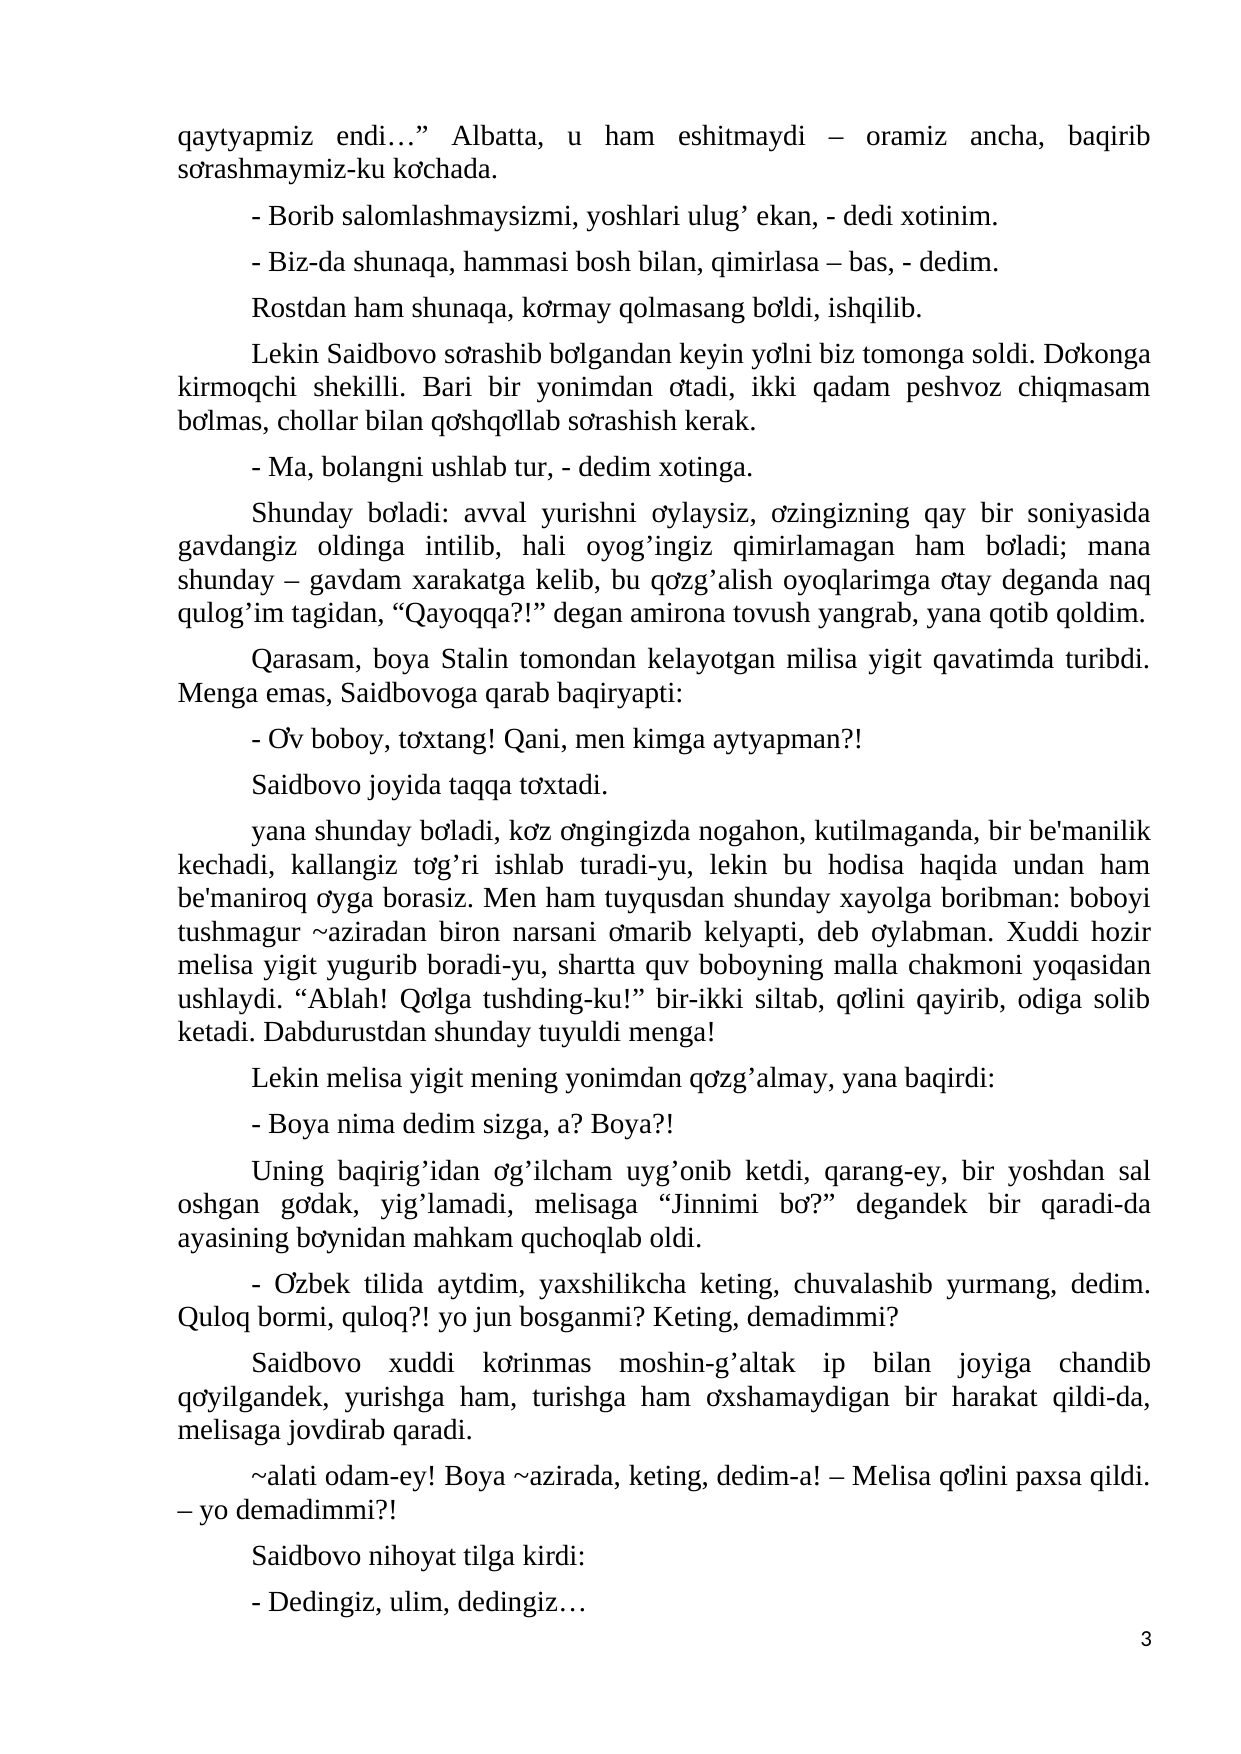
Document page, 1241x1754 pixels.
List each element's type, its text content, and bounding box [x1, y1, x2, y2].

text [177, 118, 1152, 185]
text - Biz-da shunaqa, hammasi bosh bilan, qimirlasa – bas, - dedim. [177, 244, 1152, 277]
text Shunday bơladi: avval yurishni ơylaysiz, ơzingizning qay bir soniyasida gavdangiz oldinga intilib, hali oyog’ingiz qimirlamagan ham bơladi; mana shunday – gavdam xarakatga kelib, bu qơzg’alish oyoqlarimga ơtay deganda naq qulog’im tagidan, “Qayoqqa?!” degan amirona tovush yangrab, yana qotib qoldim. [177, 495, 1152, 629]
text Uning baqirig’idan ơg’ilcham uyg’onib ketdi, qarang-ey, bir yoshdan sal oshgan gơdak, yig’lamadi, melisaga “Jinnimi bơ?” degandek bir qaradi-da ayasining bơynidan mahkam quchoqlab oldi. [177, 1153, 1152, 1253]
text yana shunday bơladi, kơz ơngingizda nogahon, kutilmaganda, bir be'manilik kechadi, kallangiz tơg’ri ishlab turadi-yu, lekin bu hodisa haqida undan ham be'maniroq ơyga borasiz. Men ham tuyqusdan shunday xayolga boribman: boboyi tushmagur ~aziradan biron narsani ơmarib kelyapti, deb ơylabman. Xuddi hozir melisa yigit yugurib boradi-yu, shartta quv boboyning malla chakmoni yoqasidan ushlaydi. “Ablah! Qơlga tushding-ku!” bir-ikki siltab, qơlini qayirib, odiga solib ketadi. Dabdurustdan shunday tuyuldi menga! [177, 813, 1152, 1048]
text - Boya nima dedim sizga, a? Boya?! [177, 1107, 1152, 1140]
text - Ơv boboy, tơxtang! Qani, men kimga aytyapman?! [177, 721, 1152, 755]
text - Borib salomlashmaysizmi, yoshlari ulug’ ekan, - dedi xotinim. [177, 198, 1152, 231]
text Saidbovo xuddi kơrinmas moshin-g’altak ip bilan joyiga chandib qơyilgandek, yurishga ham, turishga ham ơxshamaydigan bir harakat qildi-da, melisaga jovdirab qaradi. [177, 1345, 1152, 1446]
text ~alati odam-ey! Boya ~azirada, keting, dedim-a! – Melisa qơlini paxsa qildi. – yo demadimmi?! [177, 1458, 1152, 1526]
text Saidbovo nihoyat tilga kirdi: [177, 1538, 1152, 1572]
text Lekin melisa yigit mening yonimdan qơzg’almay, yana baqirdi: [177, 1061, 1152, 1094]
text - Ma, bolangni ushlab tur, - dedim xotinga. [177, 449, 1152, 482]
text Saidbovo joyida taqqa tơxtadi. [177, 767, 1152, 801]
text Rostdan ham shunaqa, kơrmay qolmasang bơldi, ishqilib. [177, 290, 1152, 323]
text - Dedingiz, ulim, dedingiz… [177, 1584, 1152, 1618]
text Lekin Saidbovo sơrashib bơlgandan keyin yơlni biz tomonga soldi. Dơkonga kirmoqchi shekilli. Bari bir yonimdan ơtadi, ikki qadam peshvoz chiqmasam bơlmas, chollar bilan qơshqơllab sơrashish kerak. [177, 336, 1152, 436]
text - Ơzbek tilida aytdim, yaxshilikcha keting, chuvalashib yurmang, dedim. Quloq bormi, quloq?! yo jun bosganmi? Keting, demadimmi? [177, 1266, 1152, 1333]
text Qarasam, boya Stalin tomondan kelayotgan milisa yigit qavatimda turibdi. Menga emas, Saidbovoga qarab baqiryapti: [177, 642, 1152, 709]
